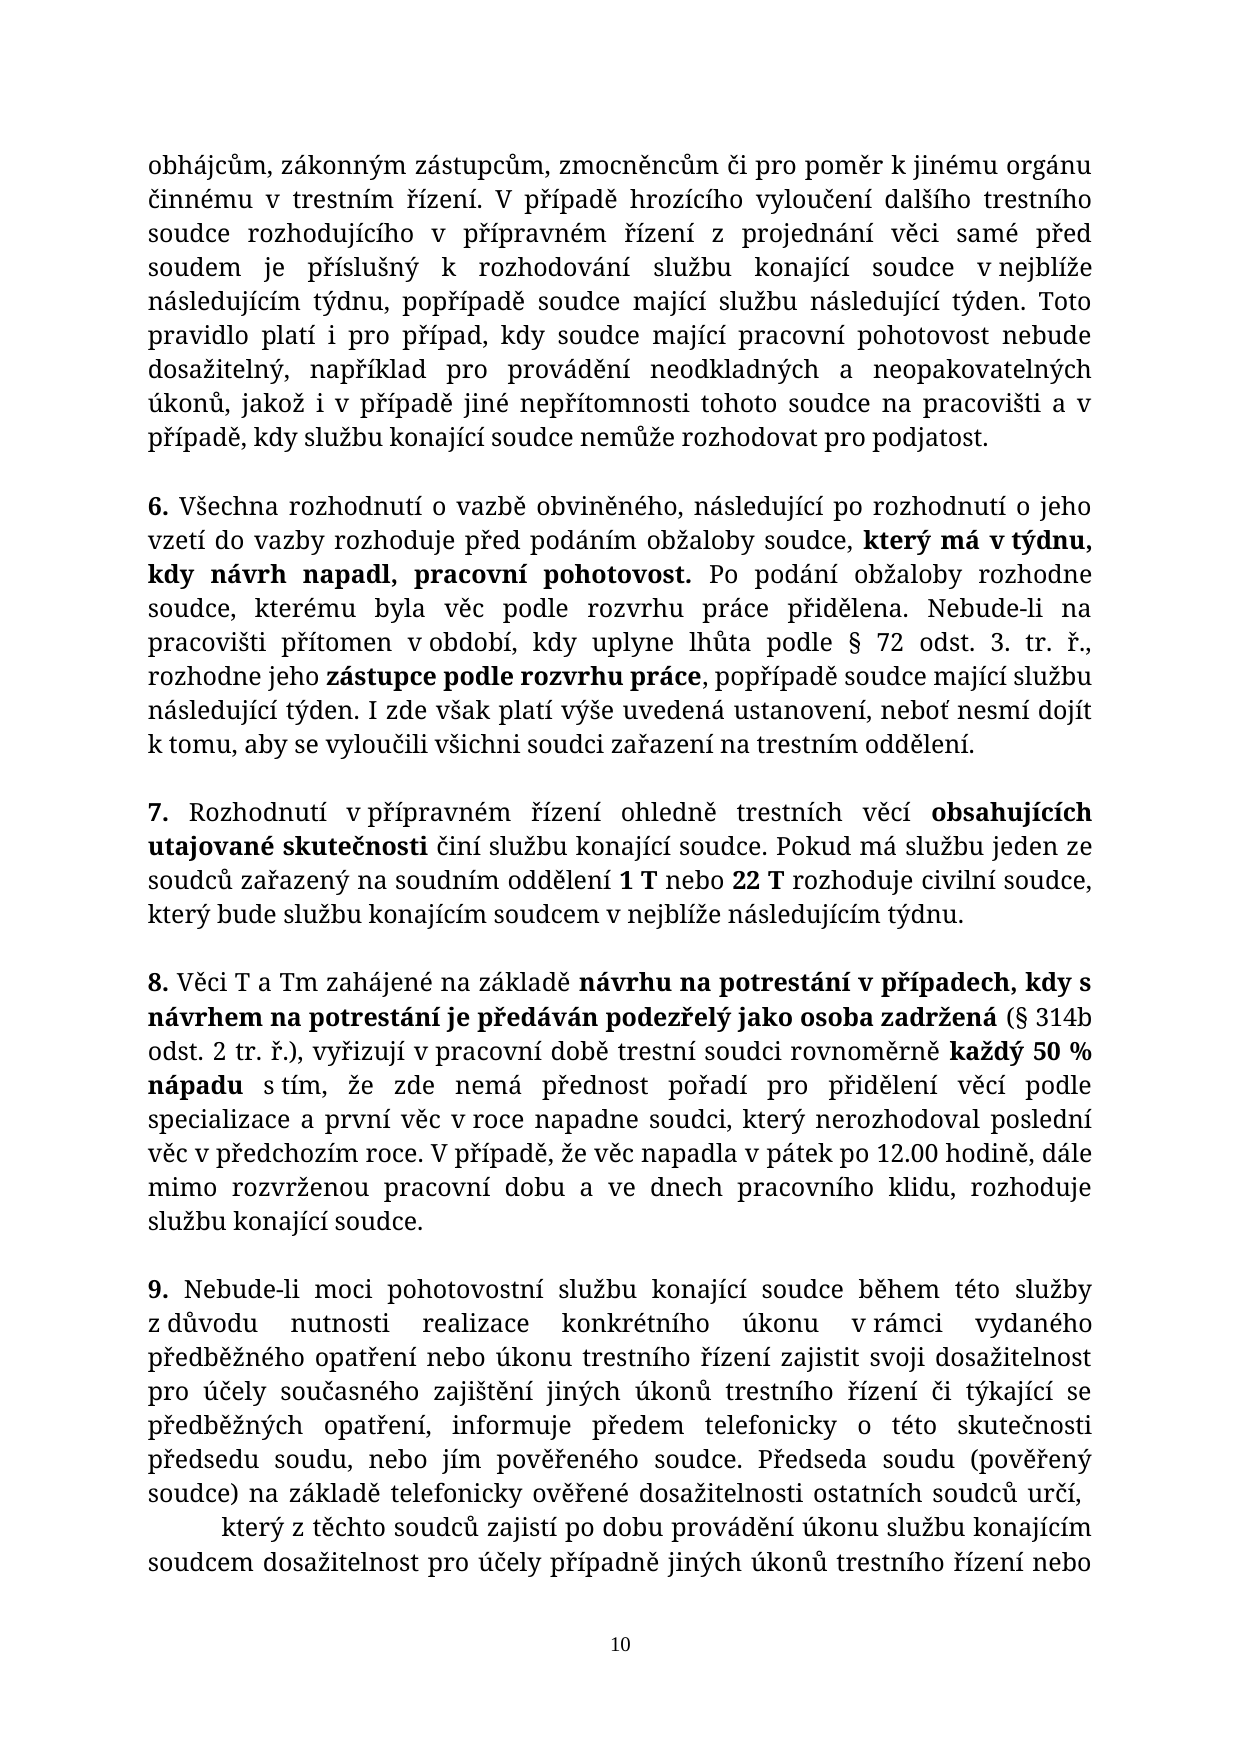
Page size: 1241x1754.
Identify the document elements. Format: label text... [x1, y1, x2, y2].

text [148, 148, 1093, 454]
text 8. Věci T a Tm zahájené na základě návrhu na potrestání v případech, kdy s návrhem na potrestání je předáván podezřelý jako osoba zadržená (§ 314b odst. 2 tr. ř.), vyřizují v pracovní době trestní soudci rovnoměrně každý 50 % nápadu s tím, že zde nemá přednost pořadí pro přidělení věcí podle specializace a první věc v roce napadne soudci, který nerozhodoval poslední věc v předchozím roce. V případě, že věc napadla v pátek po 12.00 hodině, dále mimo rozvrženou pracovní dobu a ve dnech pracovního klidu, rozhoduje službu konající soudce. [148, 965, 1093, 1238]
text 7. Rozhodnutí v přípravném řízení ohledně trestních věcí obsahujících utajované skutečnosti činí službu konající soudce. Pokud má službu jeden ze soudců zařazený na soudním oddělení 1 T nebo 22 T rozhoduje civilní soudce, který bude službu konajícím soudcem v nejblíže následujícím týdnu. [148, 795, 1093, 931]
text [148, 1272, 1093, 1578]
text 6. Všechna rozhodnutí o vazbě obviněného, následující po rozhodnutí o jeho vzetí do vazby rozhoduje před podáním obžaloby soudce, který má v týdnu, kdy návrh napadl, pracovní pohotovost. Po podání obžaloby rozhodne soudce, kterému byla věc podle rozvrhu práce přidělena. Nebude-li na pracovišti přítomen v období, kdy uplyne lhůta podle § 72 odst. 3. tr. ř., rozhodne jeho zástupce podle rozvrhu práce, popřípadě soudce mající službu následující týden. I zde však platí výše uvedená ustanovení, neboť nesmí dojít k tomu, aby se vyloučili všichni soudci zařazení na trestním oddělení. [148, 488, 1093, 761]
